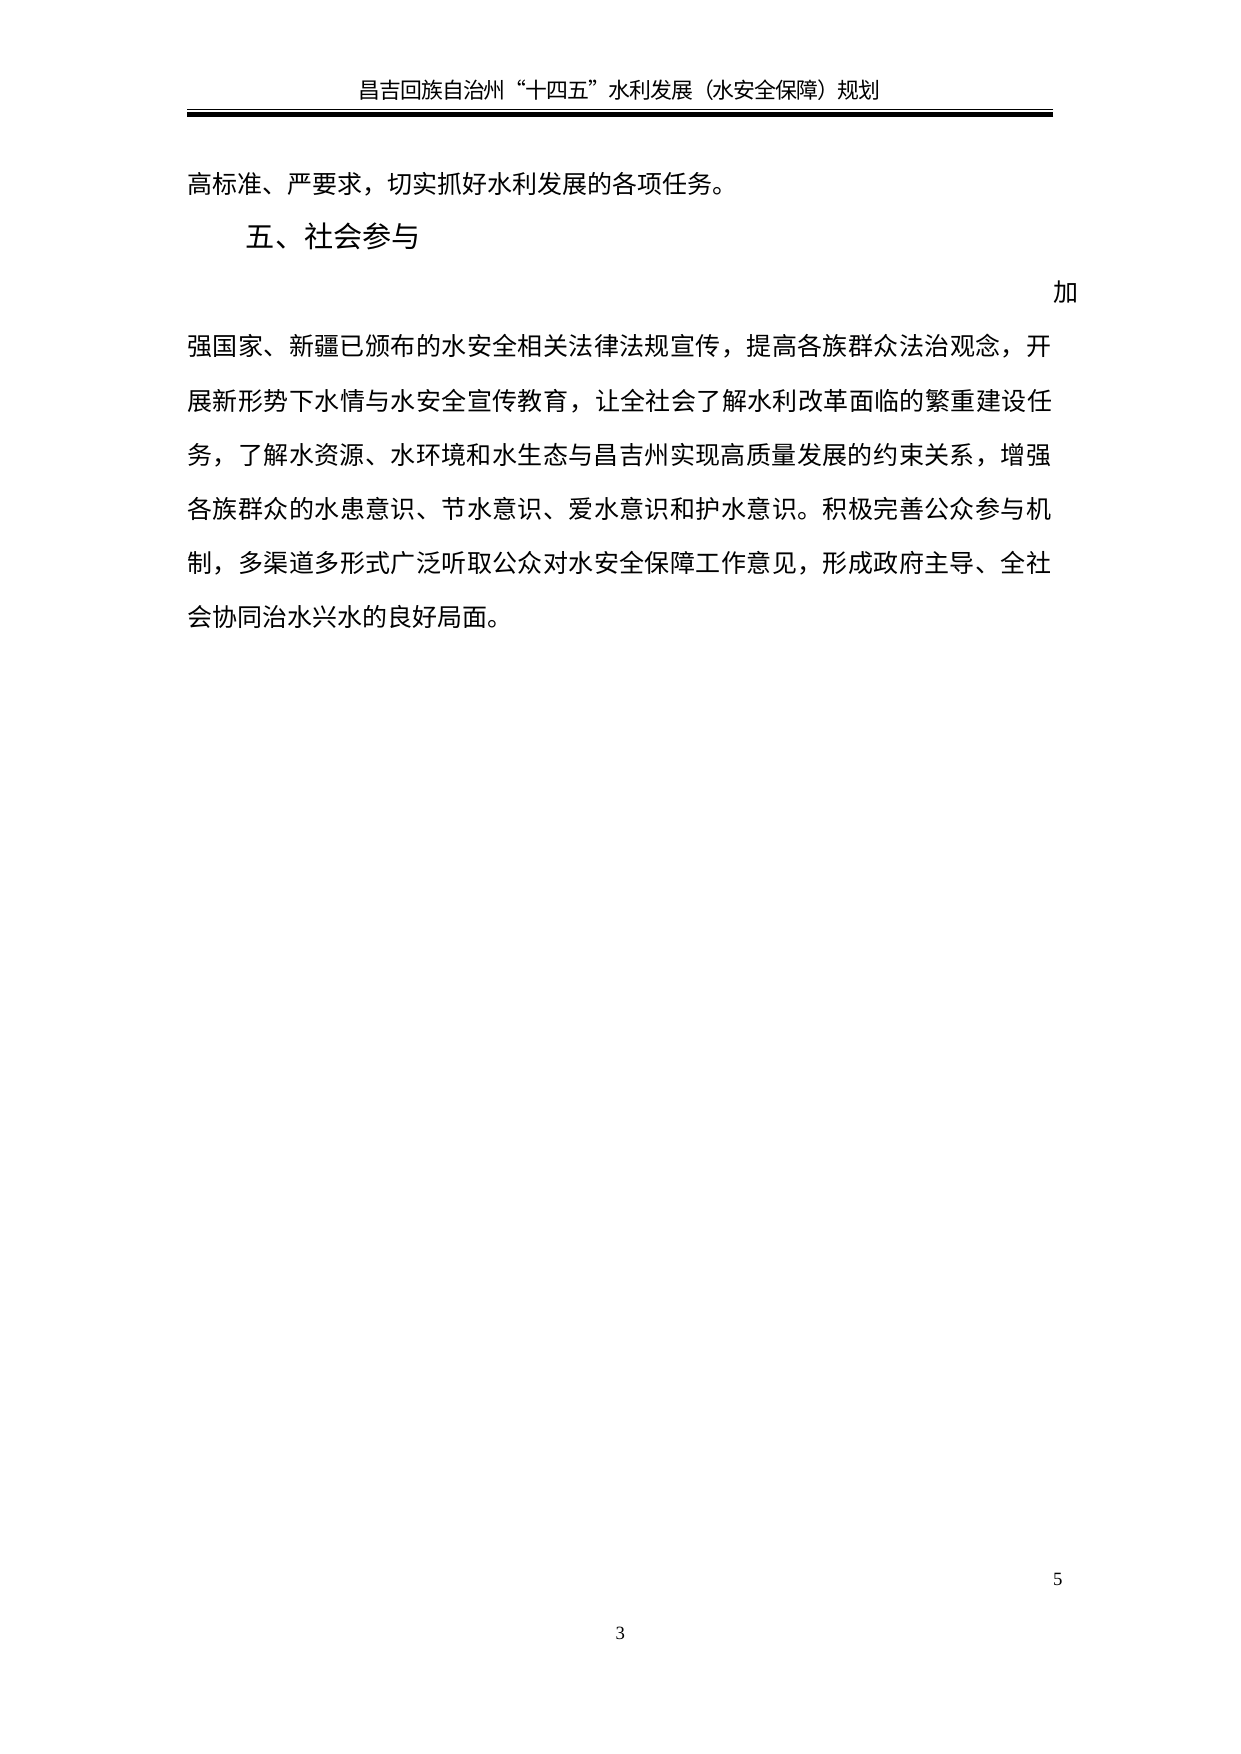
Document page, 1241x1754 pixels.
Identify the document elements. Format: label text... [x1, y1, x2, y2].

subtitle 五、社会参与 [187, 204, 1053, 258]
text 加强国家、新疆已颁布的水安全相关法律法规宣传，提高各族群众法治观念，开展新形势下水情与水安全宣传教育，让全社会了解水利改革面临的繁重建设任务，了解水资源、水环境和水生态与昌吉州实现高质量发展的约束关系，增强各族群众的水患意识、节水意识、爱水意识和护水意识。积极完善公众参与机制，多渠道多形式广泛听取公众对水安全保障工作意见，形成政府主导、全社会协同治水兴水的良好局面。 [187, 258, 1053, 637]
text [187, 150, 1053, 204]
